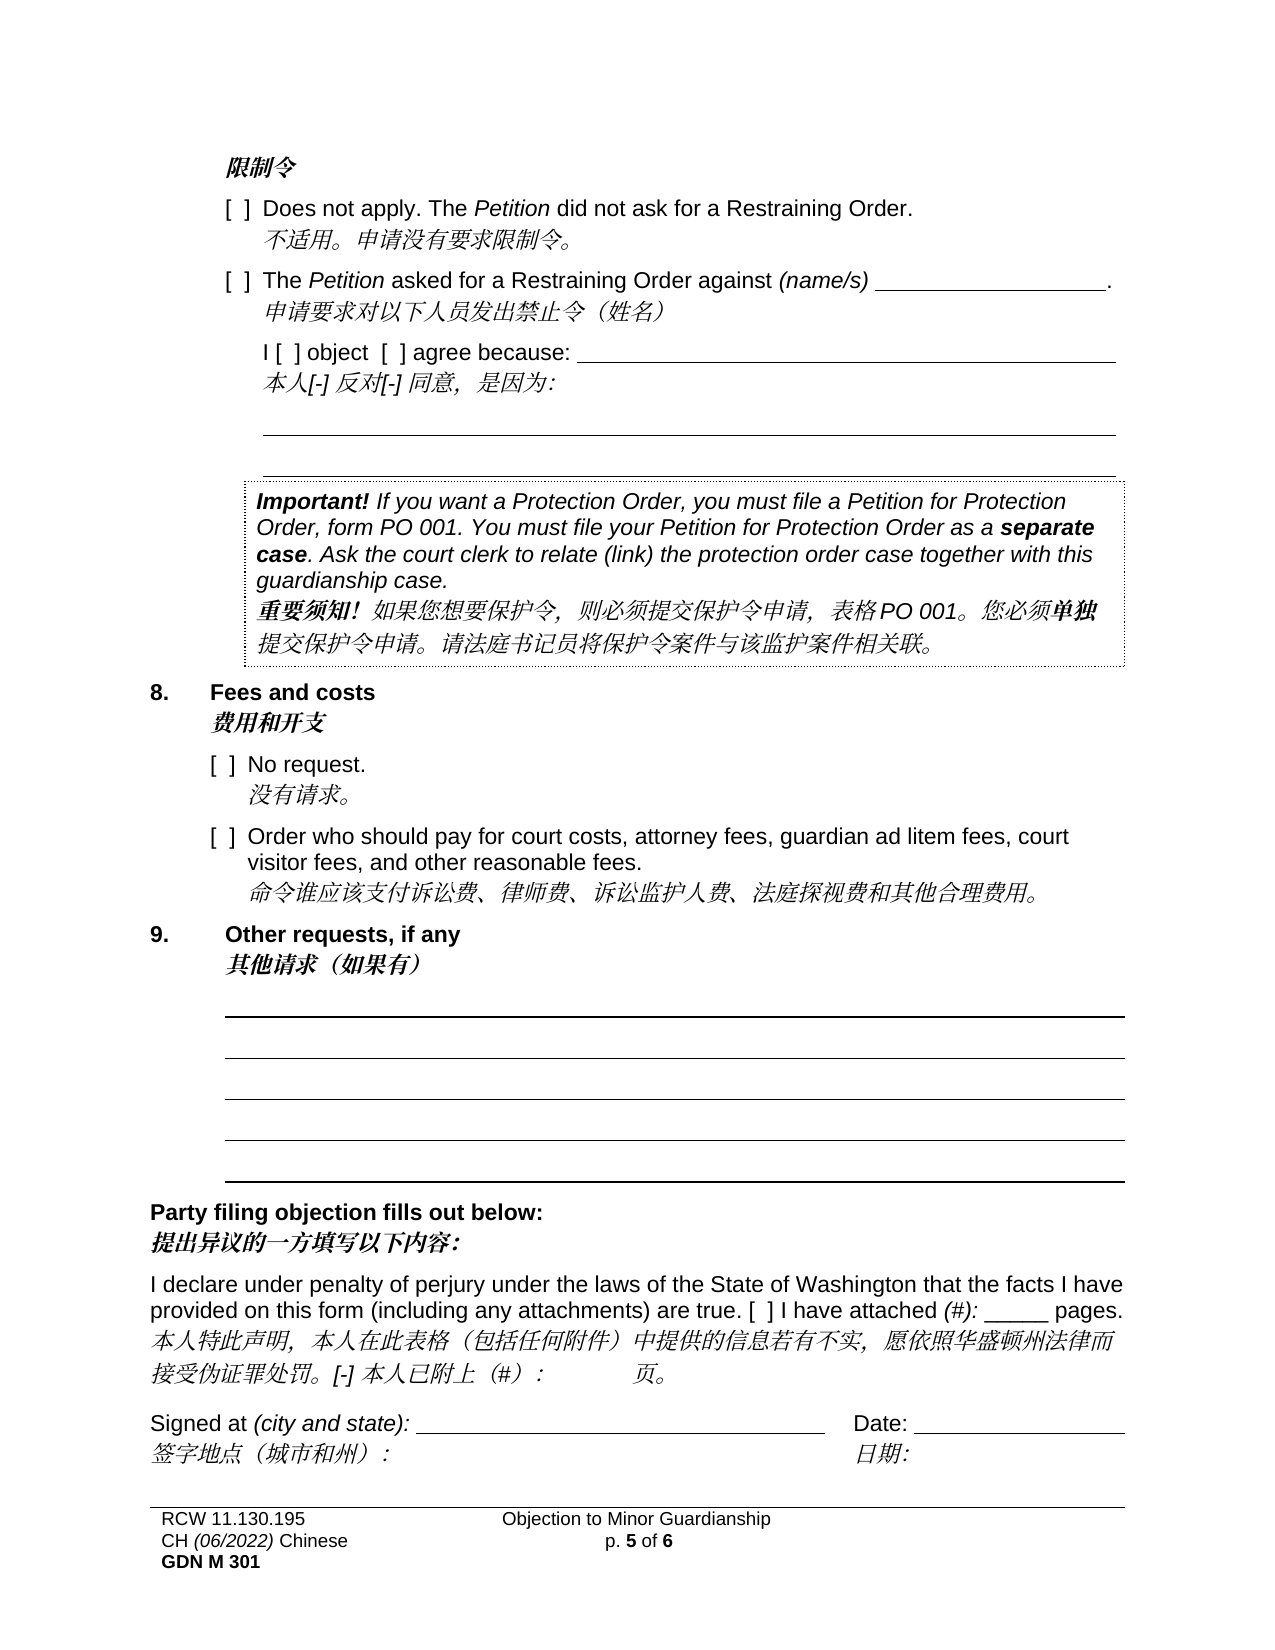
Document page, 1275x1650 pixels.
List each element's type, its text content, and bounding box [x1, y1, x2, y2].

text [ ] Does not apply. The Petition did not ask for a Restraining Order. [225, 195, 1125, 222]
text [ ] The Petition asked for a Restraining Order against (name/s) . [225, 267, 1125, 293]
text 8. Fees and costs [150, 679, 1125, 705]
text 费用和开支 [150, 705, 1125, 738]
text Signed at (city and state): Date: [150, 1410, 1125, 1436]
text 不适用。申请没有要求限制令。 [225, 222, 1125, 255]
text 命令谁应该支付诉讼费、律师费、诉讼监护人费、法庭探视费和其他合理费用。 [210, 875, 1125, 908]
table_header Important! If you want a Protection Order, you must file a Petition for Protection Order, form PO 001. You must file your Petition for Protection Order as a separate case. Ask the court clerk to relate (link) the protection order case together with this guardianship case. 重要须知！如果您想要保护令，则必须提交保护令申请，表格PO 001。您必须单独提交保护令申请。请法庭书记员将保护令案件与该监护案件相关联。 [245, 481, 1124, 666]
text 提出异议的一方填写以下内容： [150, 1225, 1125, 1258]
text 签字地点（城市和州）： 日期： [150, 1436, 1125, 1469]
text 本人[-] 反对[-] 同意，是因为： [262, 365, 1125, 398]
text I [ ] object [ ] agree because: [262, 339, 1125, 365]
text 申请要求对以下人员发出禁止令（姓名） [225, 293, 1125, 326]
text [ ] Order who should pay for court costs, attorney fees, guardian ad litem fees, court visitor fees, and other reasonable fees. [210, 823, 1125, 875]
list 9. Other requests, if any [150, 921, 1125, 947]
list 限制令 [150, 150, 1125, 183]
text [ ] No request. [210, 751, 1125, 777]
text Party filing objection fills out below: [150, 1199, 1125, 1225]
text 本人特此声明，本人在此表格（包括任何附件）中提供的信息若有不实，愿依照华盛顿州法律而接受伪证罪处罚。[-] 本人已附上（#）： 页。 [150, 1323, 1125, 1389]
text 没有请求。 [210, 777, 1125, 810]
text I declare under penalty of perjury under the laws of the State of Washington that the facts I have provided on this form (including any attachments) are true. [ ] I have attached (#): _____ pages. [150, 1271, 1125, 1323]
list 其他请求（如果有） [150, 947, 1125, 980]
